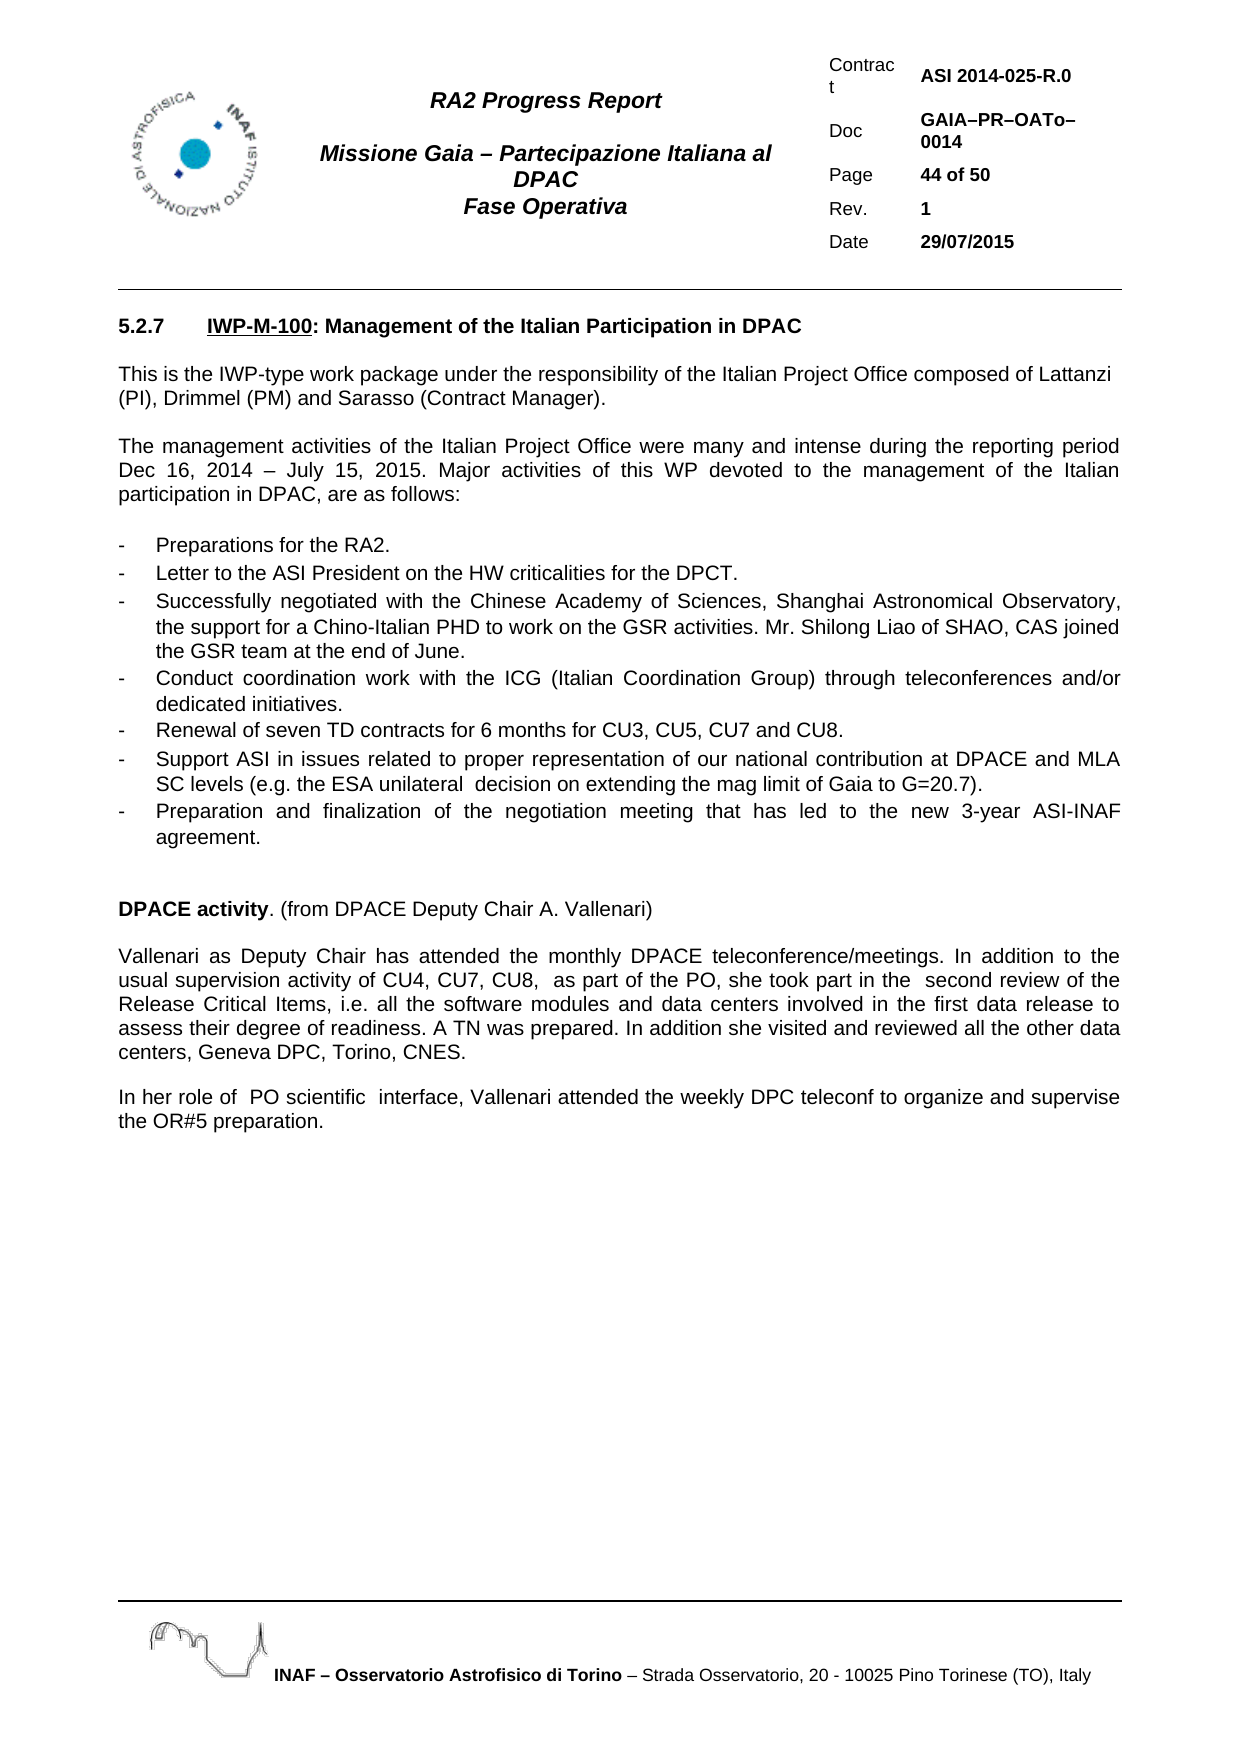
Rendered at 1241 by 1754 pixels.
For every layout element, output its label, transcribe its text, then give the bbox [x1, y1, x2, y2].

picture [148, 1622, 269, 1682]
list Preparations for the RA2. [118, 530, 1122, 558]
list Support ASI in issues related to proper representation of our national contribution at DPACE and MLA SC levels (e.g. the ESA unilateral decision on extending the mag limit of Gaia to G=20.7). [118, 744, 1122, 796]
picture [129, 89, 258, 218]
list Successfully negotiated with the Chinese Academy of Sciences, Shanghai Astronomical Observatory, the support for a Chino-Italian PHD to work on the GSR activities. Mr. Shilong Liao of SHAO, CAS joined the GSR team at the end of June. [118, 587, 1122, 663]
text In her role of PO scientific interface, Vallenari attended the weekly DPC teleconf to organize and supervise the OR#5 preparation. [118, 1085, 1122, 1133]
text The management activities of the Italian Project Office were many and intense during the reporting period Dec 16, 2014 – July 15, 2015. Major activities of this WP devoted to the management of the Italian participation in DPAC, are as follows: [118, 434, 1122, 506]
text DPACE activity. (from DPACE Deputy Chair A. Vallenari) [118, 896, 1122, 920]
list Renewal of seven TD contracts for 6 months for CU3, CU5, CU7 and CU8. [118, 715, 1122, 744]
list Preparation and finalization of the negotiation meeting that has led to the new 3-year ASI-INAF agreement. [118, 796, 1122, 848]
text Vallenari as Deputy Chair has attended the monthly DPACE teleconference/meetings. In addition to the usual supervision activity of CU4, CU7, CU8, as part of the PO, she took part in the second review of the Release Critical Items, i.e. all the software modules and data centers involved in the first data release to assess their degree of readiness. A TN was prepared. In addition she visited and reviewed all the other data centers, Geneva DPC, Torino, CNES. [118, 944, 1122, 1064]
subtitle IWP-M-100: Management of the Italian Participation in DPAC [118, 314, 1122, 338]
text This is the IWP-type work package under the responsibility of the Italian Project Office composed of Lattanzi (PI), Drimmel (PM) and Sarasso (Contract Manager). [118, 362, 1122, 410]
list Letter to the ASI President on the HW criticalities for the DPCT. [118, 558, 1122, 587]
list Conduct coordination work with the ICG (Italian Coordination Group) through teleconferences and/or dedicated initiatives. [118, 663, 1122, 715]
